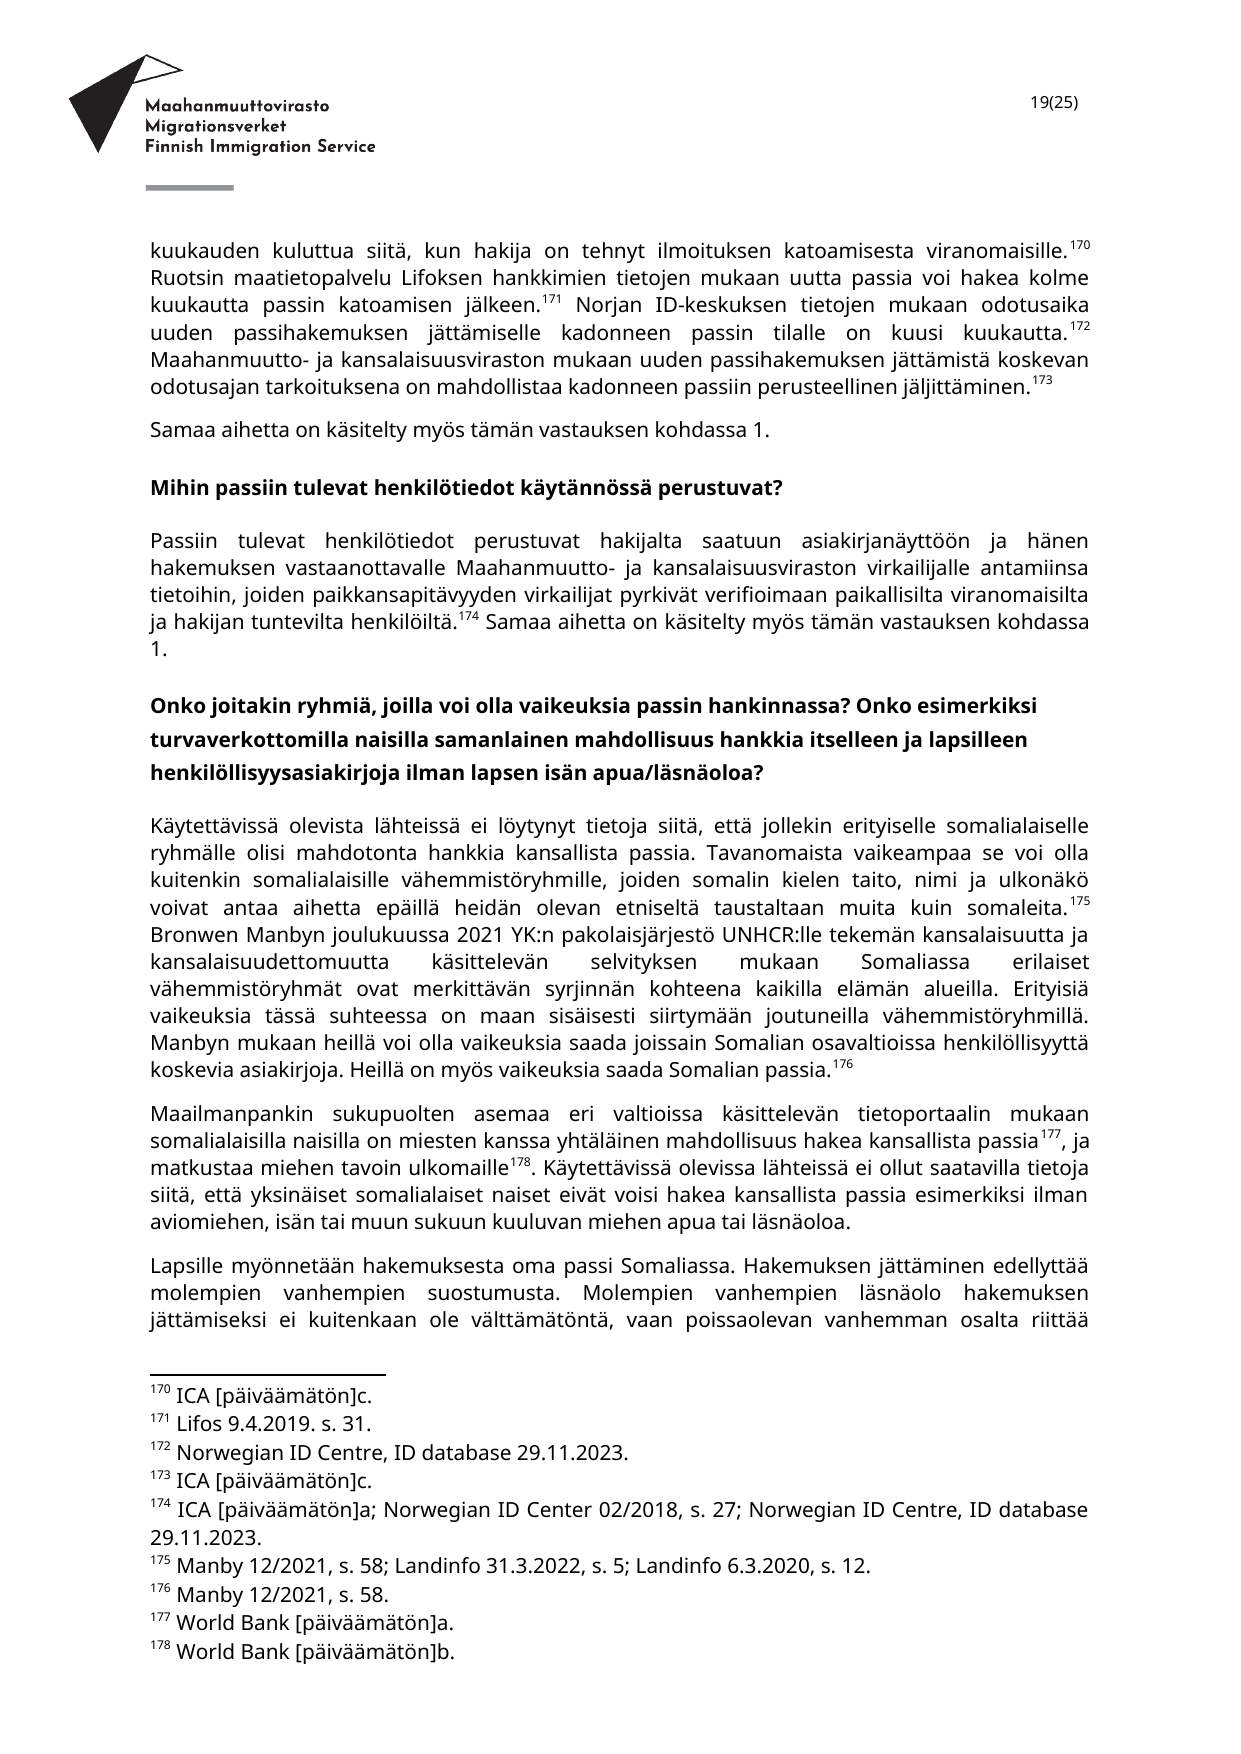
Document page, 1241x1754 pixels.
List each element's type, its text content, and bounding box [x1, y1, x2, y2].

subtitle Mihin passiin tulevat henkilötiedot käytännössä perustuvat? [150, 468, 1090, 502]
text Käytettävissä olevista lähteissä ei löytynyt tietoja siitä, että jollekin erityiselle somalialaiselle ryhmälle olisi mahdotonta hankkia kansallista passia. Tavanomaista vaikeampaa se voi olla kuitenkin somalialaisille vähemmistöryhmille, joiden somalin kielen taito, nimi ja ulkonäkö voivat antaa aihetta epäillä heidän olevan etniseltä taustaltaan muita kuin somaleita. Bronwen Manbyn joulukuussa 2021 YK:n pakolaisjärjestö UNHCR:lle tekemän kansalaisuutta ja kansalaisuudettomuutta käsittelevän selvityksen mukaan Somaliassa erilaiset vähemmistöryhmät ovat merkittävän syrjinnän kohteena kaikilla elämän alueilla. Erityisiä vaikeuksia tässä suhteessa on maan sisäisesti siirtymään joutuneilla vähemmistöryhmillä. Manbyn mukaan heillä voi olla vaikeuksia saada joissain Somalian osavaltioissa henkilöllisyyttä koskevia asiakirjoja. Heillä on myös vaikeuksia saada Somalian passia. [150, 812, 1090, 1083]
picture [68, 54, 376, 191]
text Passiin tulevat henkilötiedot perustuvat hakijalta saatuun asiakirjanäyttöön ja hänen hakemuksen vastaanottavalle Maahanmuutto- ja kansalaisuusviraston virkailijalle antamiinsa tietoihin, joiden paikkansapitävyyden virkailijat pyrkivät verifioimaan paikallisilta viranomaisilta ja hakijan tuntevilta henkilöiltä. Samaa aihetta on käsitelty myös tämän vastauksen kohdassa 1. [150, 527, 1090, 662]
text Kadotetusta passista tulee tehdä ilmoitus poliisille, joka antaa katoamisesta todistuksen. Norjan ID-keskuksen ja Landinfon keräämien tietojen mukaan ilmoitus tulee tehdä paikalliselle tuomioistuimelle, joka julkaisee aiheesta ilmoituksen paikallisessa sanomalehdessä. Somalian Maahanmuutto- ja kansalaisuusviraston mukaan passinsa kadottanut voi hakea uutta passia kuukauden kuluttua siitä, kun hakija on tehnyt ilmoituksen katoamisesta viranomaisille. Ruotsin maatietopalvelu Lifoksen hankkimien tietojen mukaan uutta passia voi hakea kolme kuukautta passin katoamisen jälkeen. Norjan ID-keskuksen tietojen mukaan odotusaika uuden passihakemuksen jättämiselle kadonneen passin tilalle on kuusi kuukautta. Maahanmuutto- ja kansalaisuusviraston mukaan uuden passihakemuksen jättämistä koskevan odotusajan tarkoituksena on mahdollistaa kadonneen passiin perusteellinen jäljittäminen. [150, 237, 1090, 399]
text Samaa aihetta on käsitelty myös tämän vastauksen kohdassa 1. [150, 416, 1090, 443]
subtitle Onko joitakin ryhmiä, joilla voi olla vaikeuksia passin hankinnassa? Onko esimerkiksi turvaverkottomilla naisilla samanlainen mahdollisuus hankkia itselleen ja lapsilleen henkilöllisyysasiakirjoja ilman lapsen isän apua/läsnäoloa? [150, 687, 1090, 787]
text Maailmanpankin sukupuolten asemaa eri valtioissa käsittelevän tietoportaalin mukaan somalialaisilla naisilla on miesten kanssa yhtäläinen mahdollisuus hakea kansallista passia, ja matkustaa miehen tavoin ulkomaille. Käytettävissä olevissa lähteissä ei ollut saatavilla tietoja siitä, että yksinäiset somalialaiset naiset eivät voisi hakea kansallista passia esimerkiksi ilman aviomiehen, isän tai muun sukuun kuuluvan miehen apua tai läsnäoloa. [150, 1099, 1090, 1235]
